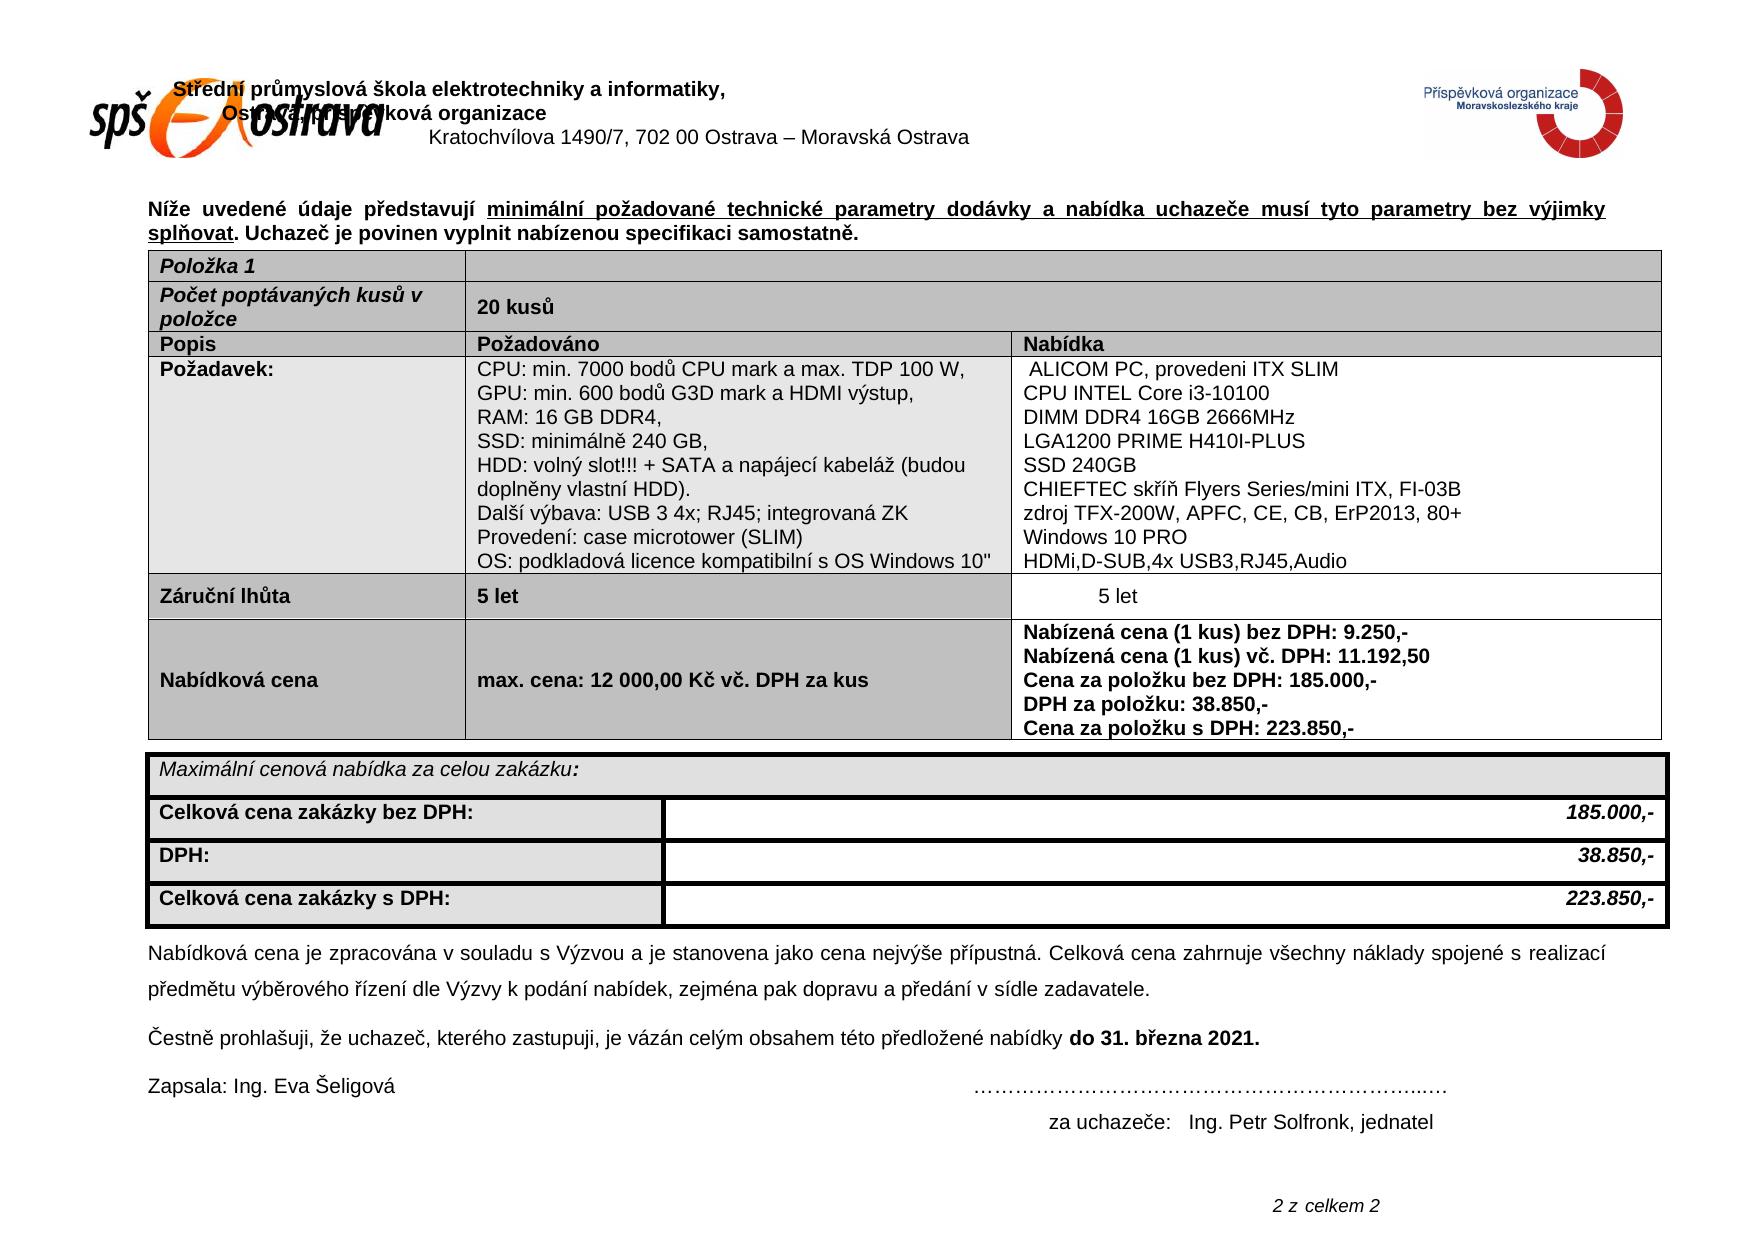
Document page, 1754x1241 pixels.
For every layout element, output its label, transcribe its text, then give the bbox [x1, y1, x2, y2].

table_cell ALICOM PC, provedeni ITX SLIM CPU INTEL Core i3-10100 DIMM DDR4 16GB 2666MHz LGA1200 PRIME H410I-PLUS SSD 240GB CHIEFTEC skříň Flyers Series/mini ITX, FI-03B zdroj TFX-200W, APFC, CE, CB, ErP2013, 80+ Windows 10 PRO HDMi,D-SUB,4x USB3,RJ45,Audio [1012, 357, 1661, 573]
table_cell DPH: [150, 843, 661, 881]
table_header Maximální cenová nabídka za celou zakázku: [150, 757, 1665, 795]
table_cell 5 let [466, 574, 1011, 618]
table_header [466, 251, 1661, 281]
table_cell 185.000,- [666, 800, 1665, 838]
table_header Položka 1 [149, 251, 465, 281]
table_cell Celková cena zakázky s DPH: [150, 886, 661, 924]
table_cell max. cena: 12 000,00 Kč vč. DPH za kus [466, 620, 1011, 739]
table_cell Počet poptávaných kusů v položce [149, 282, 465, 331]
table_cell Nabídková cena [149, 620, 465, 739]
table_cell 20 kusů [466, 282, 1661, 331]
text Níže uvedené údaje představují minimální požadované technické parametry dodávky a nabídka uchazeče musí tyto parametry bez výjimky splňovat. Uchazeč je povinen vyplnit nabízenou specifikaci samostatně. [148, 197, 1606, 245]
table_cell Nabízená cena (1 kus) bez DPH: 9.250,- Nabízená cena (1 kus) vč. DPH: 11.192,50 Cena za položku bez DPH: 185.000,- DPH za položku: 38.850,- Cena za položku s DPH: 223.850,- [1012, 620, 1661, 739]
table_cell 223.850,- [666, 886, 1665, 924]
text Nabídková cena je zpracována v souladu s Výzvou a je stanovena jako cena nejvýše přípustná. Celková cena zahrnuje všechny náklady spojené s realizací předmětu výběrového řízení dle Výzvy k podání nabídek, zejména pak dopravu a předání v sídle zadavatele. [148, 941, 1606, 1001]
table_cell 38.850,- [666, 843, 1665, 881]
text za uchazeče: Ing. Petr Solfronk, jednatel [148, 1110, 1606, 1134]
table_cell Popis [149, 332, 465, 356]
table_cell Požadováno [466, 332, 1011, 356]
text Zapsala: Ing. Eva Šeligová ………………………………………………………...… [148, 1074, 1606, 1098]
table_cell CPU: min. 7000 bodů CPU mark a max. TDP 100 W, GPU: min. 600 bodů G3D mark a HDMI výstup, RAM: 16 GB DDR4, SSD: minimálně 240 GB, HDD: volný slot!!! + SATA a napájecí kabeláž (budou doplněny vlastní HDD). Další výbava: USB 3 4x; RJ45; integrovaná ZK Provedení: case microtower (SLIM) OS: podkladová licence kompatibilní s OS Windows 10" [466, 357, 1011, 573]
table_cell Požadavek: [149, 357, 465, 573]
table_cell Nabídka [1012, 332, 1661, 356]
text Čestně prohlašuji, že uchazeč, kterého zastupuji, je vázán celým obsahem této předložené nabídky do 31. března 2021. [148, 1026, 1606, 1049]
table_cell 5 let [1012, 574, 1661, 618]
table_cell Záruční lhůta [149, 574, 465, 618]
table_cell Celková cena zakázky bez DPH: [150, 800, 661, 838]
picture [1424, 69, 1623, 158]
picture [89, 78, 385, 158]
